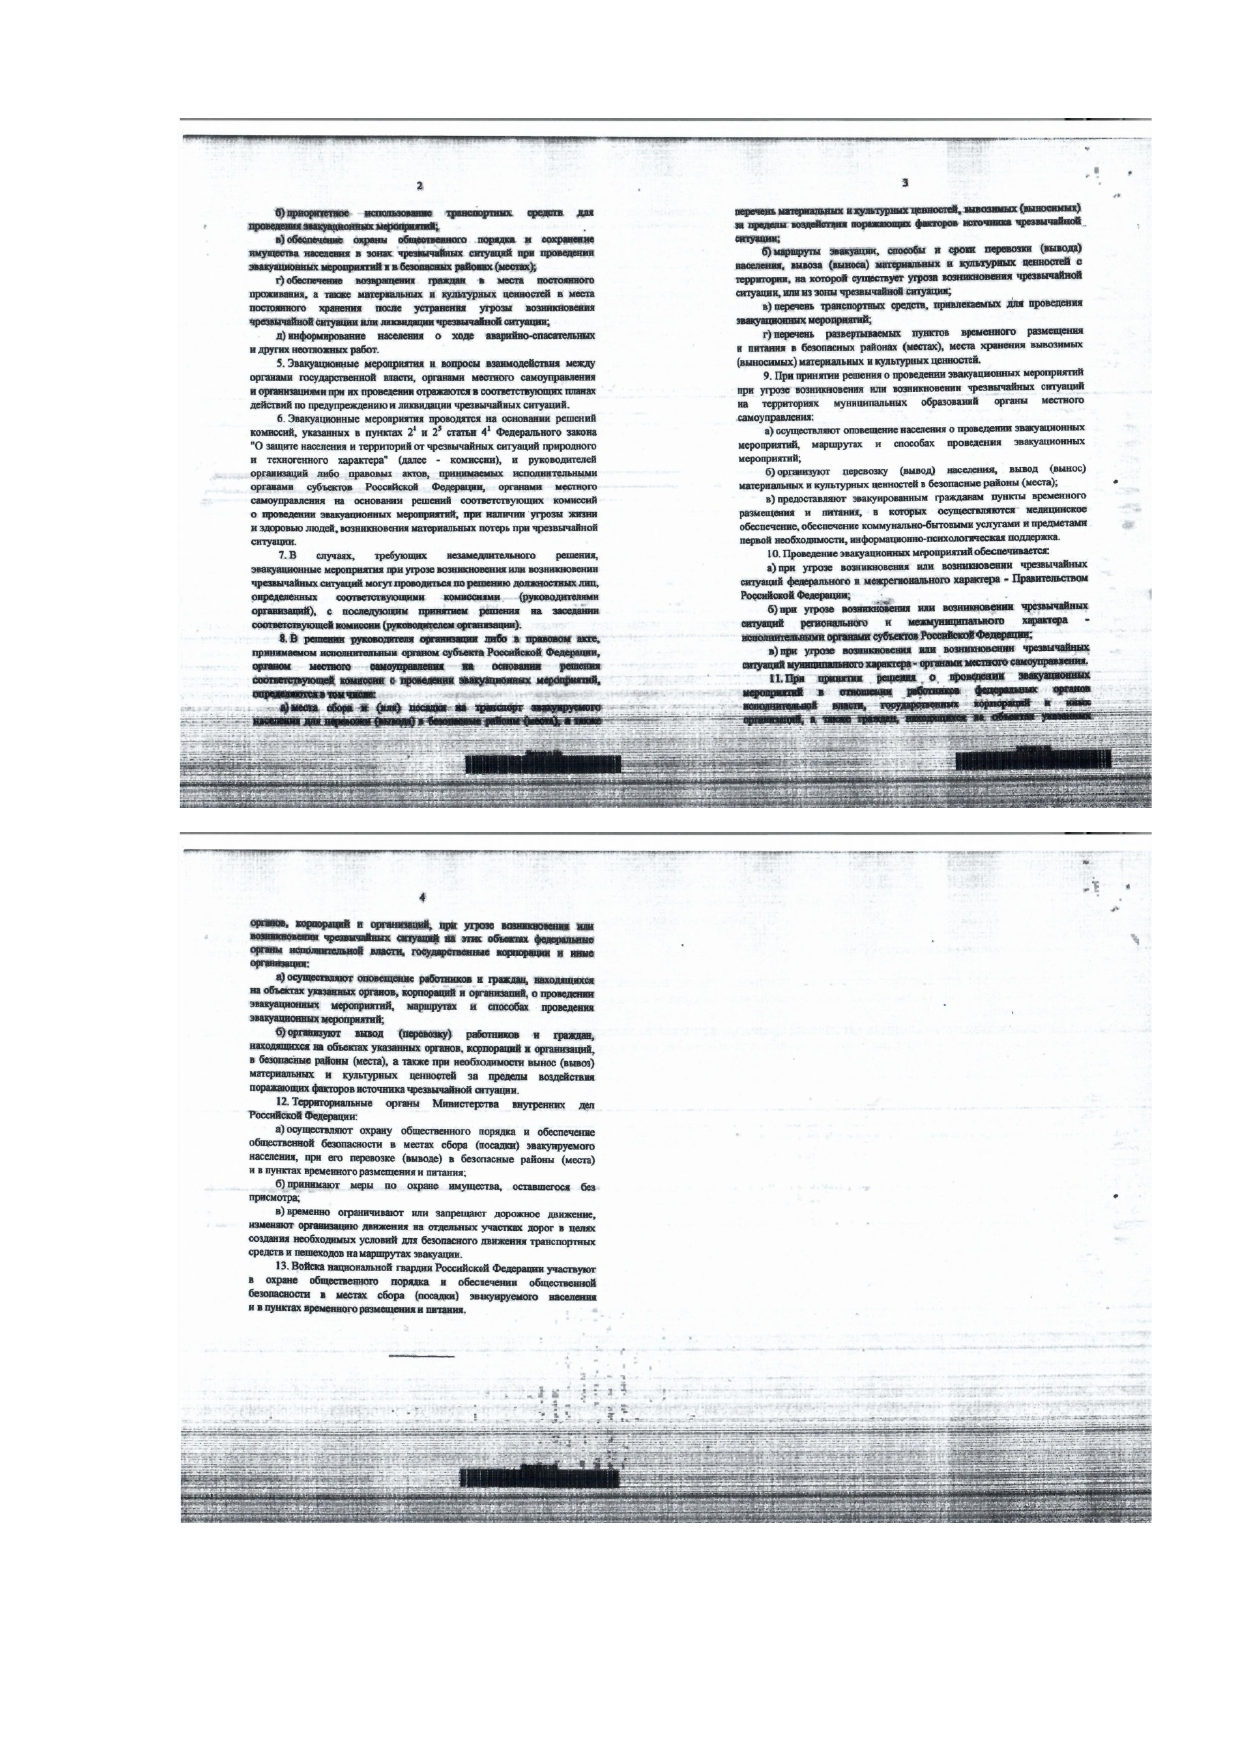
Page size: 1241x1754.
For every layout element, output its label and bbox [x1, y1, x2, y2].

picture [177, 118, 1152, 808]
picture [177, 832, 1152, 1523]
